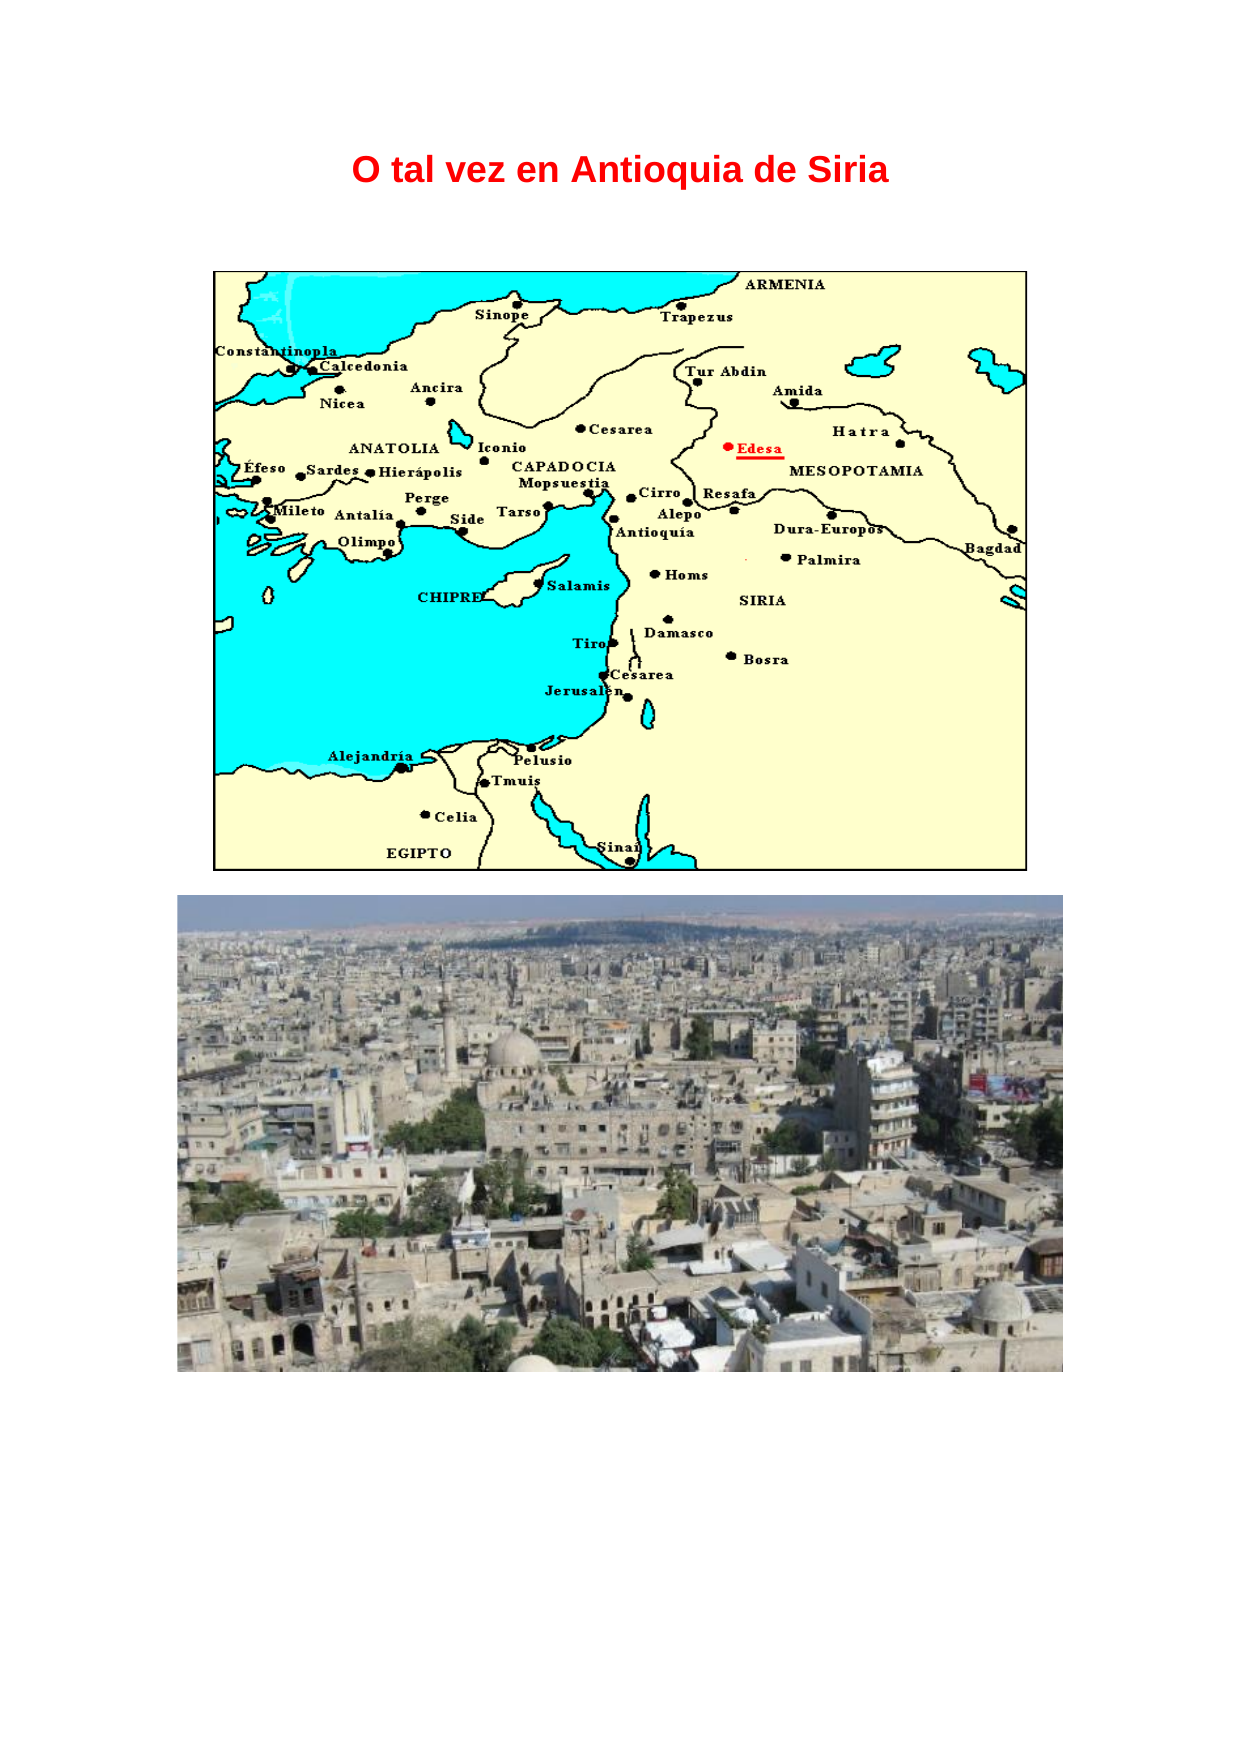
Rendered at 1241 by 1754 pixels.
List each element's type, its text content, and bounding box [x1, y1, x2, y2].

picture [177, 895, 1063, 1372]
text O tal vez en Antioquia de Siria [177, 148, 1063, 191]
picture [213, 271, 1028, 871]
